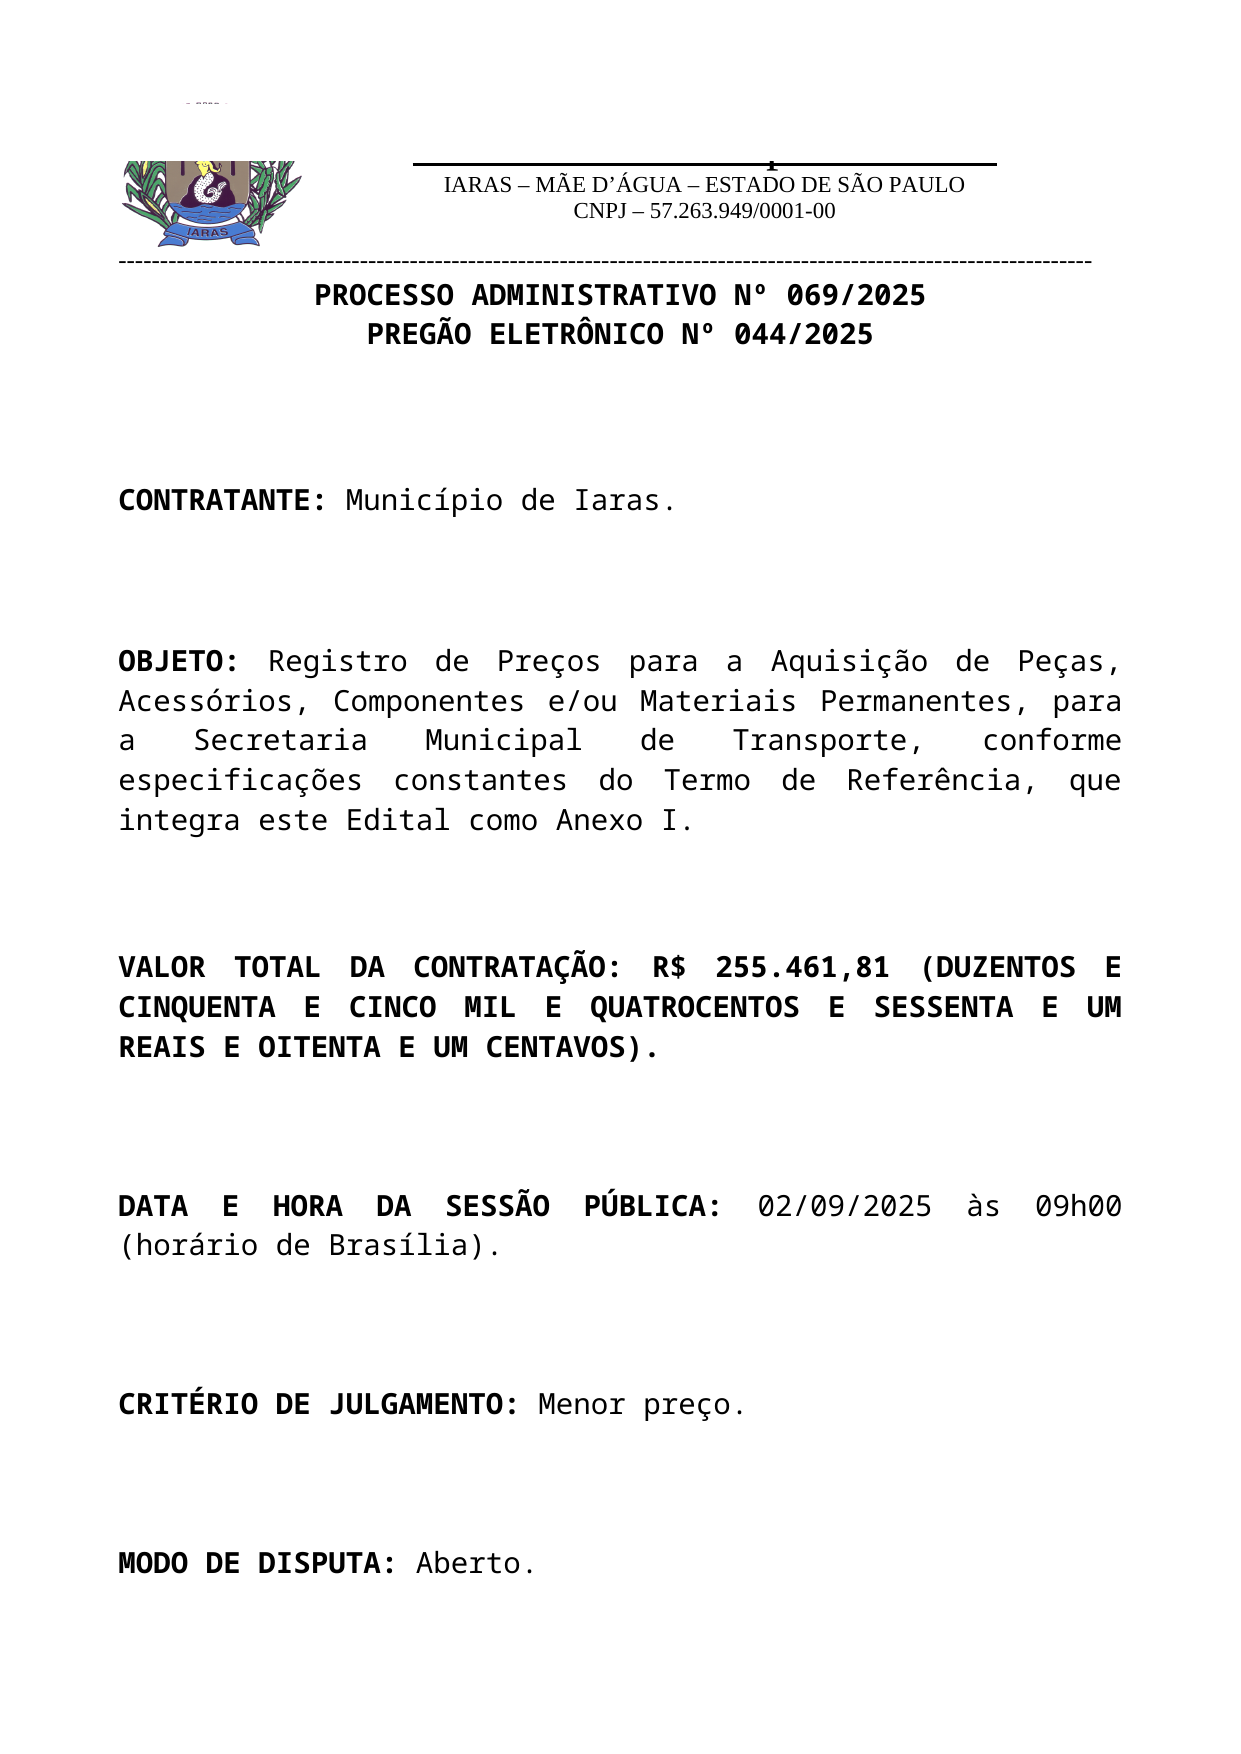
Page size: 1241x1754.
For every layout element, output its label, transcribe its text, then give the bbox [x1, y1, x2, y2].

text Modo de disputa: Aberto. [118, 1542, 1122, 1582]
text CONTRATANTE: Município de Iaras. [118, 479, 1122, 519]
text PROCESSO ADMINISTRATIVO Nº 069/2025 [118, 274, 1122, 313]
text VALOR TOTAL DA CONTRATAÇÃO: R$ 255.461,81 (DUZENTOS E CINQUENTA E CINCO MIL E QUATROCENTOS E SESSENTA E UM REAIS E OITENTA E UM CENTAVOS). [118, 947, 1122, 1066]
text OBJETO: Registro de Preços para a Aquisição de Peças, Acessórios, Componentes e/ou Materiais Permanentes, para a Secretaria Municipal de Transporte, conforme especificações constantes do Termo de Referência, que integra este Edital como Anexo I. [118, 640, 1122, 839]
text PREGÃO ELETRÔNICO Nº 044/2025 [118, 313, 1122, 353]
text Critério de Julgamento: Menor preço. [118, 1383, 1122, 1423]
picture [118, 161, 306, 251]
text DATA E HORA DA SESSÃO PÚBLICA: 02/09/2025 às 09h00 (horário de Brasília). [118, 1185, 1122, 1264]
